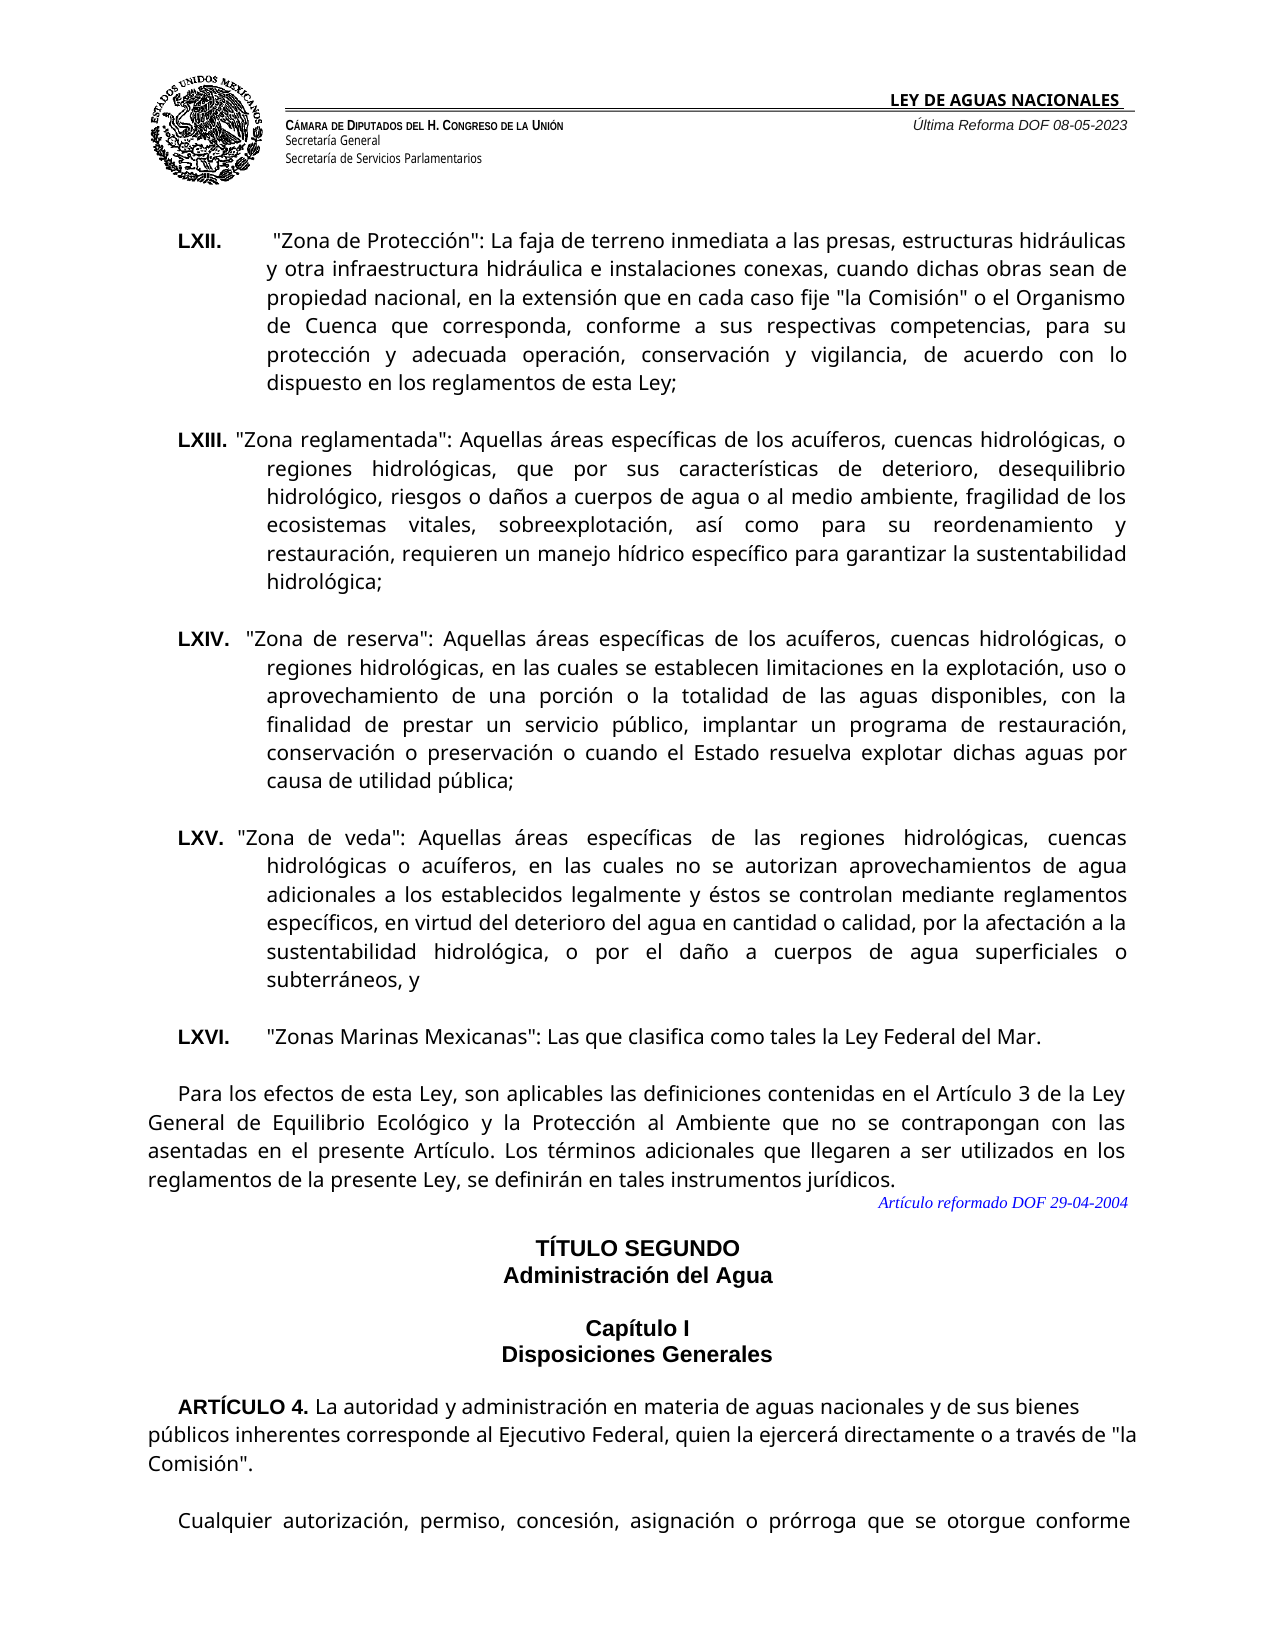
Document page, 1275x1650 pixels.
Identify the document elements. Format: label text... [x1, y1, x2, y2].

text LXV. "Zona de veda": Aquellas áreas específicas de las regiones hidrológicas, cuencas hidrológicas o acuíferos, en las cuales no se autorizan aprovechamientos de agua adicionales a los establecidos legalmente y éstos se controlan mediante reglamentos específicos, en virtud del deterioro del agua en cantidad o calidad, por la afectación a la sustentabilidad hidrológica, o por el daño a cuerpos de agua superficiales o subterráneos, y [178, 823, 1128, 994]
subtitle Capítulo I Disposiciones Generales [501, 1315, 841, 1367]
text LXII. "Zona de Protección": La faja de terreno inmediata a las presas, estructuras hidráulicas y otra infraestructura hidráulica e instalaciones conexas, cuando dichas obras sean de propiedad nacional, en la extensión que en cada caso fije "la Comisión" o el Organismo de Cuenca que corresponda, conforme a sus respectivas competencias, para su protección y adecuada operación, conservación y vigilancia, de acuerdo con lo dispuesto en los reglamentos de esta Ley; [178, 226, 1128, 397]
text ARTÍCULO 4. La autoridad y administración en materia de aguas nacionales y de sus bienes públicos inherentes corresponde al Ejecutivo Federal, quien la ejercerá directamente o a través de "la Comisión". [148, 1392, 1144, 1477]
text Para los efectos de esta Ley, son aplicables las definiciones contenidas en el Artículo 3 de la Ley General de Equilibrio Ecológico y la Protección al Ambiente que no se contrapongan con las asentadas en el presente Artículo. Los términos adicionales que llegaren a ser utilizados en los reglamentos de la presente Ley, se definirán en tales instrumentos jurídicos. [148, 1079, 1127, 1193]
text LXIII. "Zona reglamentada": Aquellas áreas específicas de los acuíferos, cuencas hidrológicas, o regiones hidrológicas, que por sus características de deterioro, desequilibrio hidrológico, riesgos o daños a cuerpos de agua o al medio ambiente, fragilidad de los ecosistemas vitales, sobreexplotación, así como para su reordenamiento y restauración, requieren un manejo hídrico específico para garantizar la sustentabilidad hidrológica; [178, 425, 1127, 596]
text LXIV. "Zona de reserva": Aquellas áreas específicas de los acuíferos, cuencas hidrológicas, o regiones hidrológicas, en las cuales se establecen limitaciones en la explotación, uso o aprovechamiento de una porción o la totalidad de las aguas disponibles, con la finalidad de prestar un servicio público, implantar un programa de restauración, conservación o preservación o cuando el Estado resuelva explotar dichas aguas por causa de utilidad pública; [178, 624, 1128, 795]
subtitle TÍTULO SEGUNDO [286, 1236, 989, 1262]
text Artículo reformado DOF 29-04-2004 [135, 1193, 1128, 1212]
text LXVI. "Zonas Marinas Mexicanas": Las que clasifica como tales la Ley Federal del Mar. [178, 1022, 1144, 1051]
text Administración del Agua [286, 1262, 989, 1288]
picture [150, 75, 263, 185]
